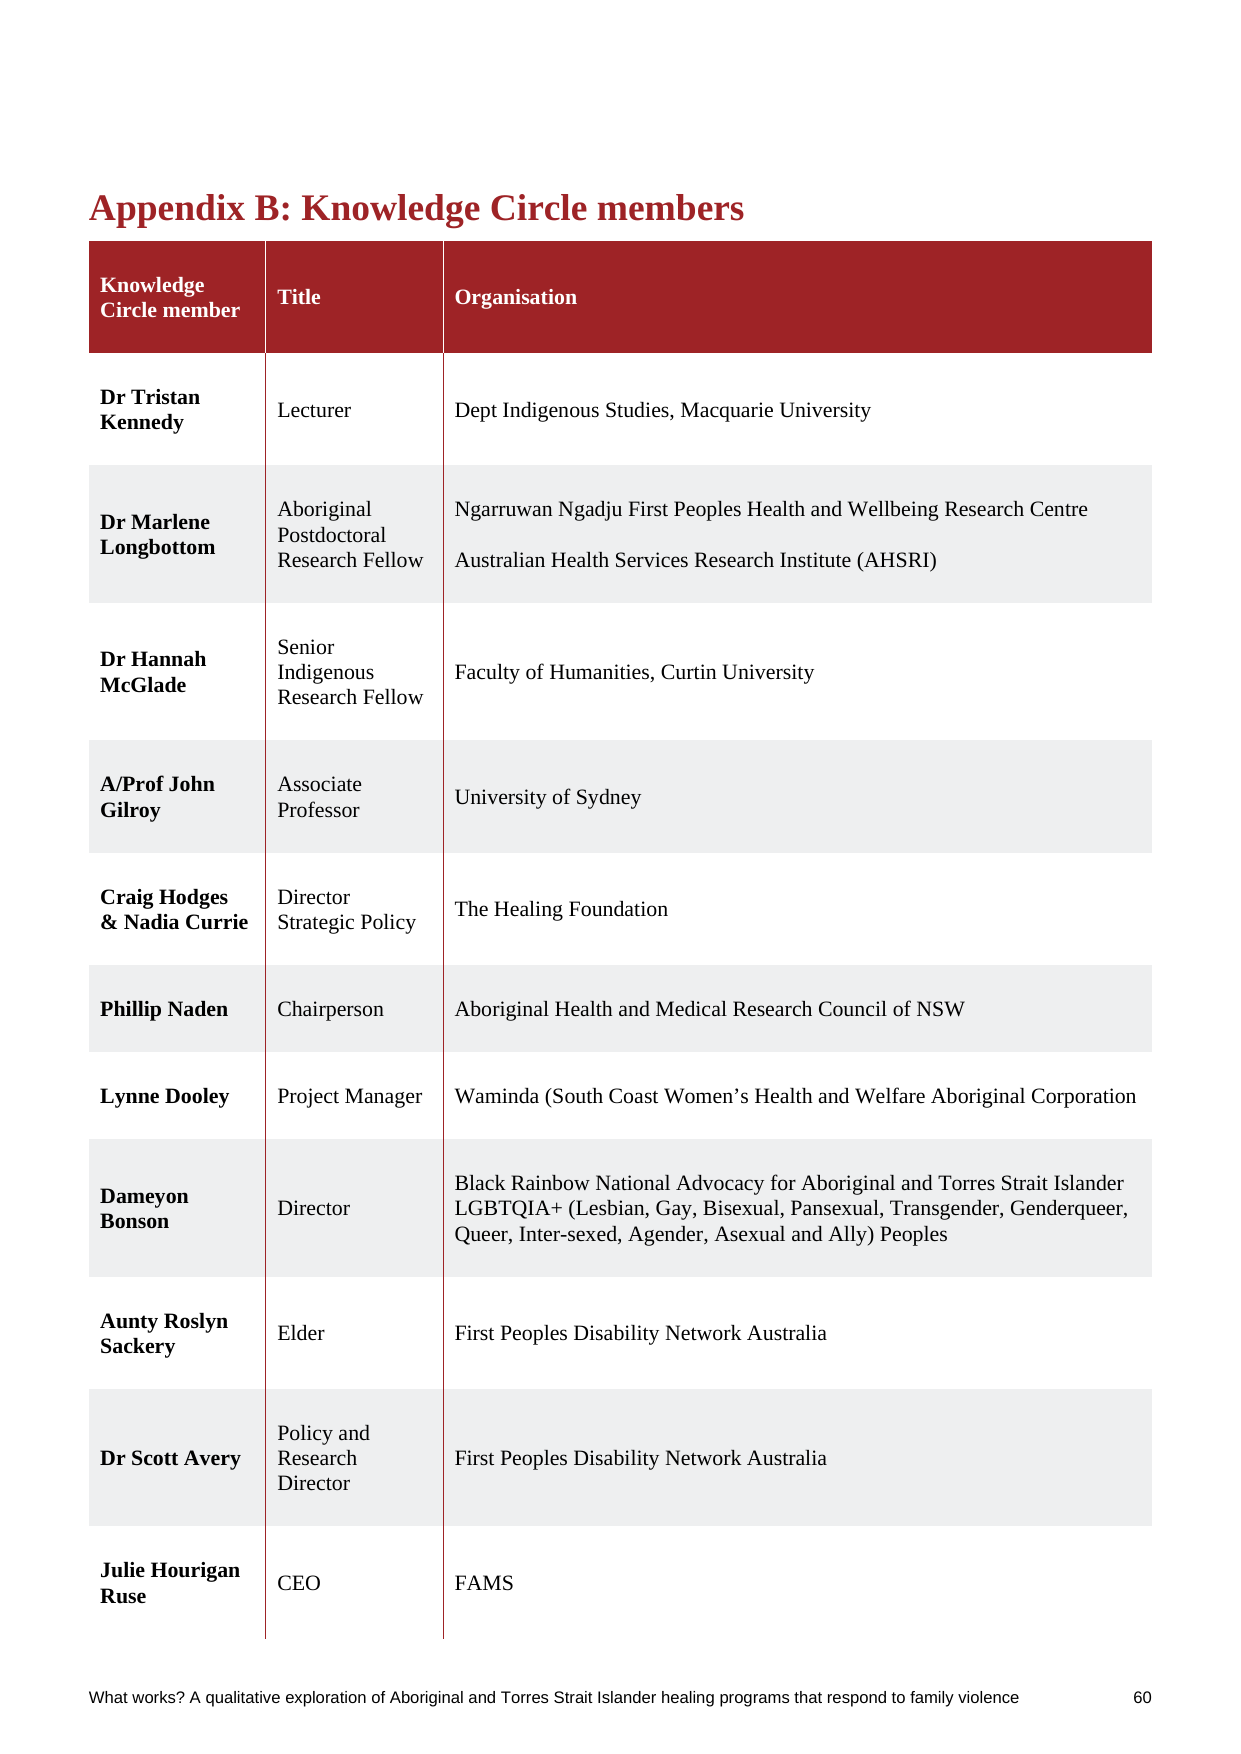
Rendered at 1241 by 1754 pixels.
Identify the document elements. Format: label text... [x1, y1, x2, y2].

table_cell Dr Tristan Kennedy [89, 353, 265, 465]
table_header Title [266, 241, 443, 353]
table_cell Dr Hannah McGlade [89, 603, 265, 740]
table_cell Associate Professor [266, 740, 443, 853]
table_cell Director [266, 1139, 443, 1277]
table_cell Ngarruwan Ngadju First Peoples Health and Wellbeing Research Centre Australian Health Services Research Institute (AHSRI) [444, 465, 1152, 603]
table_cell Aboriginal Health and Medical Research Council of NSW [444, 965, 1152, 1052]
table_cell Aunty Roslyn Sackery [89, 1277, 265, 1389]
table_cell Policy and Research Director [266, 1389, 443, 1526]
table_cell Project Manager [266, 1052, 443, 1139]
table_cell Chairperson [266, 965, 443, 1052]
table_cell The Healing Foundation [444, 853, 1152, 965]
table_header Organisation [444, 241, 1152, 353]
title Appendix B: Knowledge Circle members [89, 185, 1152, 228]
table_cell Julie Hourigan Ruse [89, 1526, 265, 1639]
table_cell Waminda (South Coast Women’s Health and Welfare Aboriginal Corporation [444, 1052, 1152, 1139]
table_cell Craig Hodges & Nadia Currie [89, 853, 265, 965]
table_header Knowledge Circle member [89, 241, 265, 353]
table_cell Director Strategic Policy [266, 853, 443, 965]
table_cell Aboriginal Postdoctoral Research Fellow [266, 465, 443, 603]
table_cell Dr Marlene Longbottom [89, 465, 265, 603]
table_cell Lynne Dooley [89, 1052, 265, 1139]
table_cell University of Sydney [444, 740, 1152, 853]
table_cell Dept Indigenous Studies, Macquarie University [444, 353, 1152, 465]
table_cell Black Rainbow National Advocacy for Aboriginal and Torres Strait Islander LGBTQIA+ (Lesbian, Gay, Bisexual, Pansexual, Transgender, Genderqueer, Queer, Inter-sexed, Agender, Asexual and Ally) Peoples [444, 1139, 1152, 1277]
table_cell CEO [266, 1526, 443, 1639]
table_cell Phillip Naden [89, 965, 265, 1052]
table_cell FAMS [444, 1526, 1152, 1639]
table_cell Faculty of Humanities, Curtin University [444, 603, 1152, 740]
table_cell Senior Indigenous Research Fellow [266, 603, 443, 740]
table_cell First Peoples Disability Network Australia [444, 1389, 1152, 1526]
table_cell First Peoples Disability Network Australia [444, 1277, 1152, 1389]
table_cell Dameyon Bonson [89, 1139, 265, 1277]
table_cell A/Prof John Gilroy [89, 740, 265, 853]
table_cell Lecturer [266, 353, 443, 465]
table_cell Elder [266, 1277, 443, 1389]
table_cell Dr Scott Avery [89, 1389, 265, 1526]
